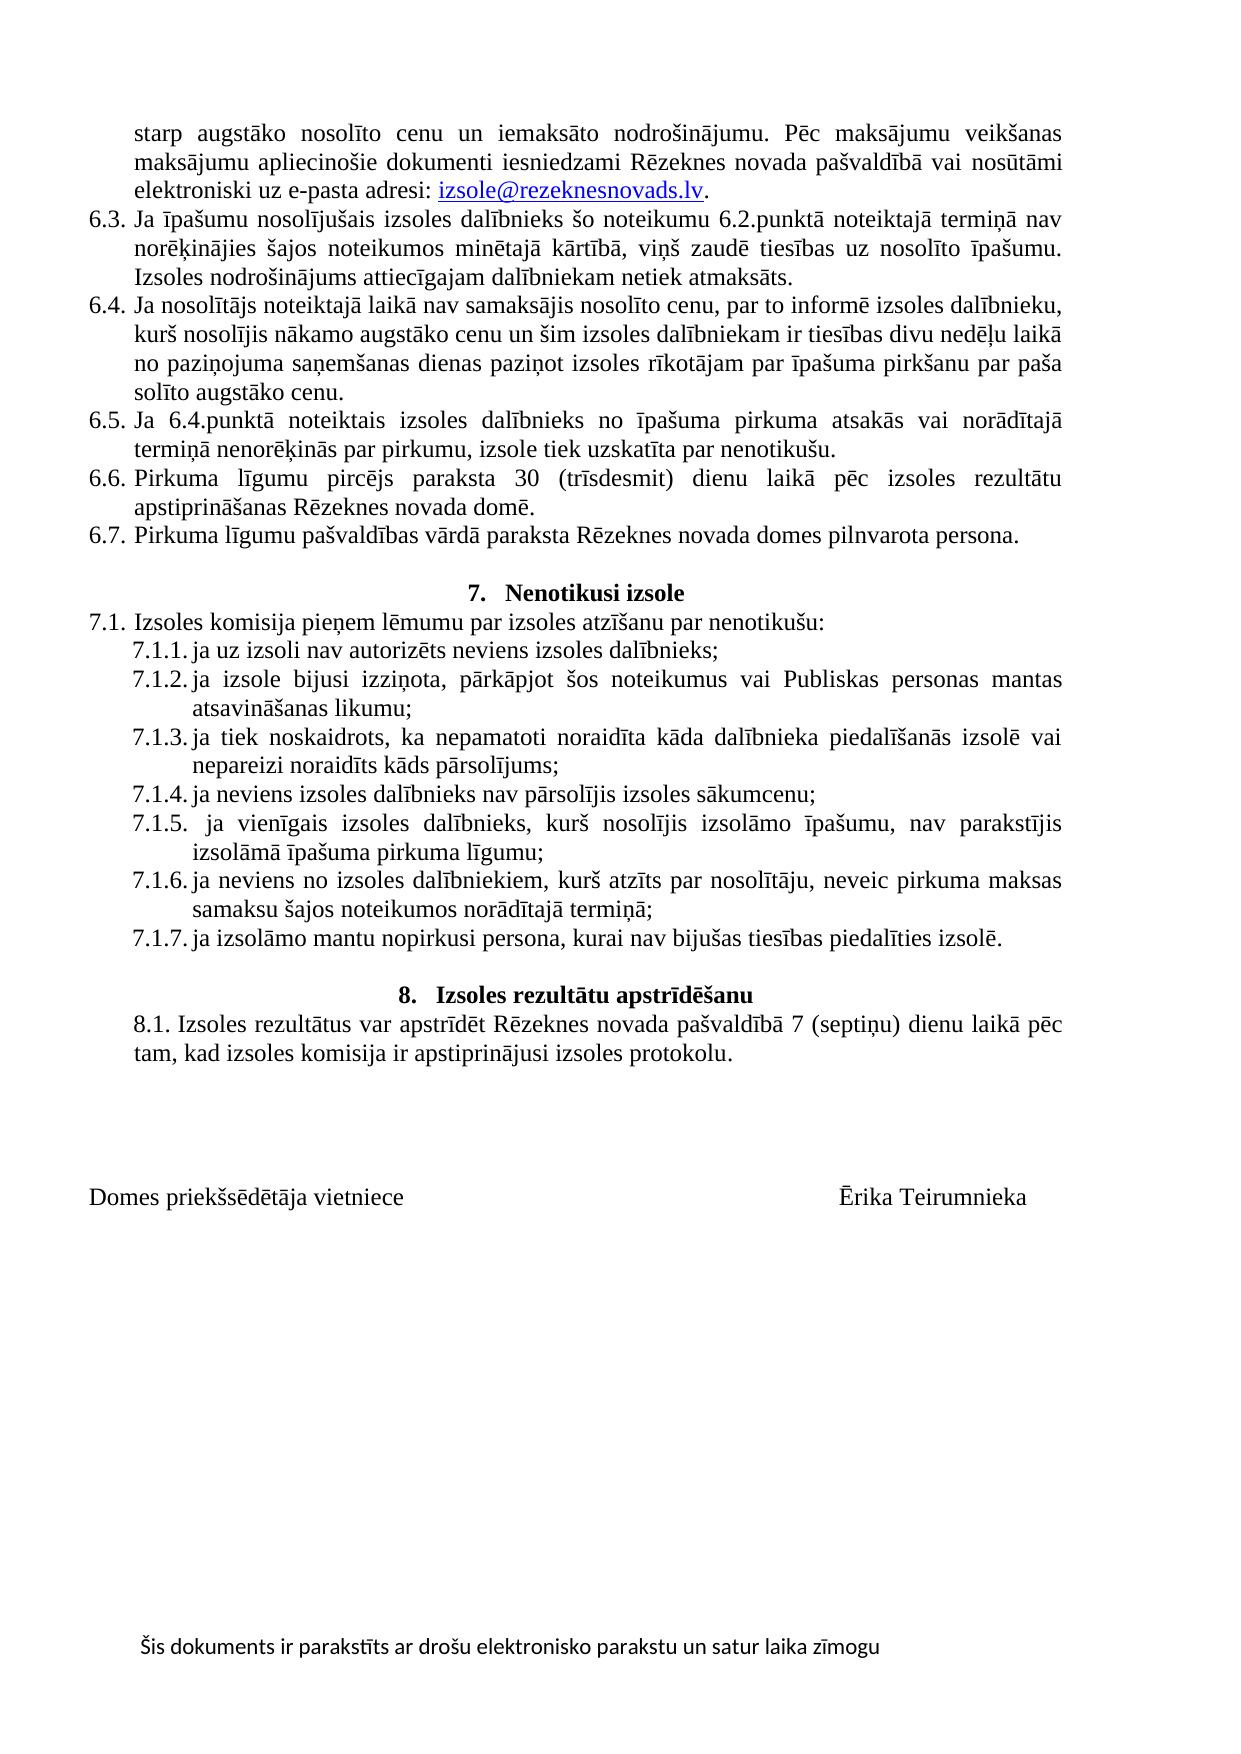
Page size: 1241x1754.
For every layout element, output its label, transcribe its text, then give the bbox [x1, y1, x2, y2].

list Pirkuma līgumu pircējs paraksta 30 (trīsdesmit) dienu laikā pēc izsoles rezultātu apstiprināšanas Rēzeknes novada domē. [89, 463, 1063, 521]
text Domes priekšsēdētāja vietniece Ērika Teirumnieka [89, 1182, 1063, 1211]
list ja izsole bijusi izziņota, pārkāpjot šos noteikumus vai Publiskas personas mantas atsavināšanas likumu; [132, 664, 1063, 722]
list ja neviens izsoles dalībnieks nav pārsolījis izsoles sākumcenu; [132, 779, 1063, 808]
list Izsoles rezultātus var apstrīdēt Rēzeknes novada pašvaldībā 7 (septiņu) dienu laikā pēc tam, kad izsoles komisija ir apstiprinājusi izsoles protokolu. [133, 1009, 1063, 1067]
list ja izsolāmo mantu nopirkusi persona, kurai nav bijušas tiesības piedalīties izsolē. [132, 923, 1063, 952]
list ja vienīgais izsoles dalībnieks, kurš nosolījis izsolāmo īpašumu, nav parakstījis izsolāmā īpašuma pirkuma līgumu; [132, 808, 1063, 866]
list Pirkuma līgumu pašvaldības vārdā paraksta Rēzeknes novada domes pilnvarota persona. [89, 521, 1063, 549]
list Ja 6.4.punktā noteiktais izsoles dalībnieks no īpašuma pirkuma atsakās vai norādītajā termiņā nenorēķinās par pirkumu, izsole tiek uzskatīta par nenotikušu. [89, 406, 1063, 463]
list Ja īpašumu nosolījušais izsoles dalībnieks šo noteikumu 6.2.punktā noteiktajā termiņā nav norēķinājies šajos noteikumos minētajā kārtībā, viņš zaudē tiesības uz nosolīto īpašumu. Izsoles nodrošinājums attiecīgajam dalībniekam netiek atmaksāts. [89, 204, 1063, 291]
list Izsoles rezultātu apstrīdēšanu [89, 981, 1063, 1009]
list Izsoles komisija pieņem lēmumu par izsoles atzīšanu par nenotikušu: [89, 607, 1063, 636]
list ja uz izsoli nav autorizēts neviens izsoles dalībnieks; [132, 636, 1063, 664]
list ja tiek noskaidrots, ka nepamatoti noraidīta kāda dalībnieka piedalīšanās izsolē vai nepareizi noraidīts kāds pārsolījums; [132, 722, 1063, 779]
list ja neviens no izsoles dalībniekiem, kurš atzīts par nosolītāju, neveic pirkuma maksas samaksu šajos noteikumos norādītajā termiņā; [132, 866, 1063, 923]
list Nenotikusi izsole [89, 578, 1063, 607]
list Ja nosolītājs noteiktajā laikā nav samaksājis nosolīto cenu, par to informē izsoles dalībnieku, kurš nosolījis nākamo augstāko cenu un šim izsoles dalībniekam ir tiesības divu nedēļu laikā no paziņojuma saņemšanas dienas paziņot izsoles rīkotājam par īpašuma pirkšanu par paša solīto augstāko cenu. [89, 291, 1063, 406]
